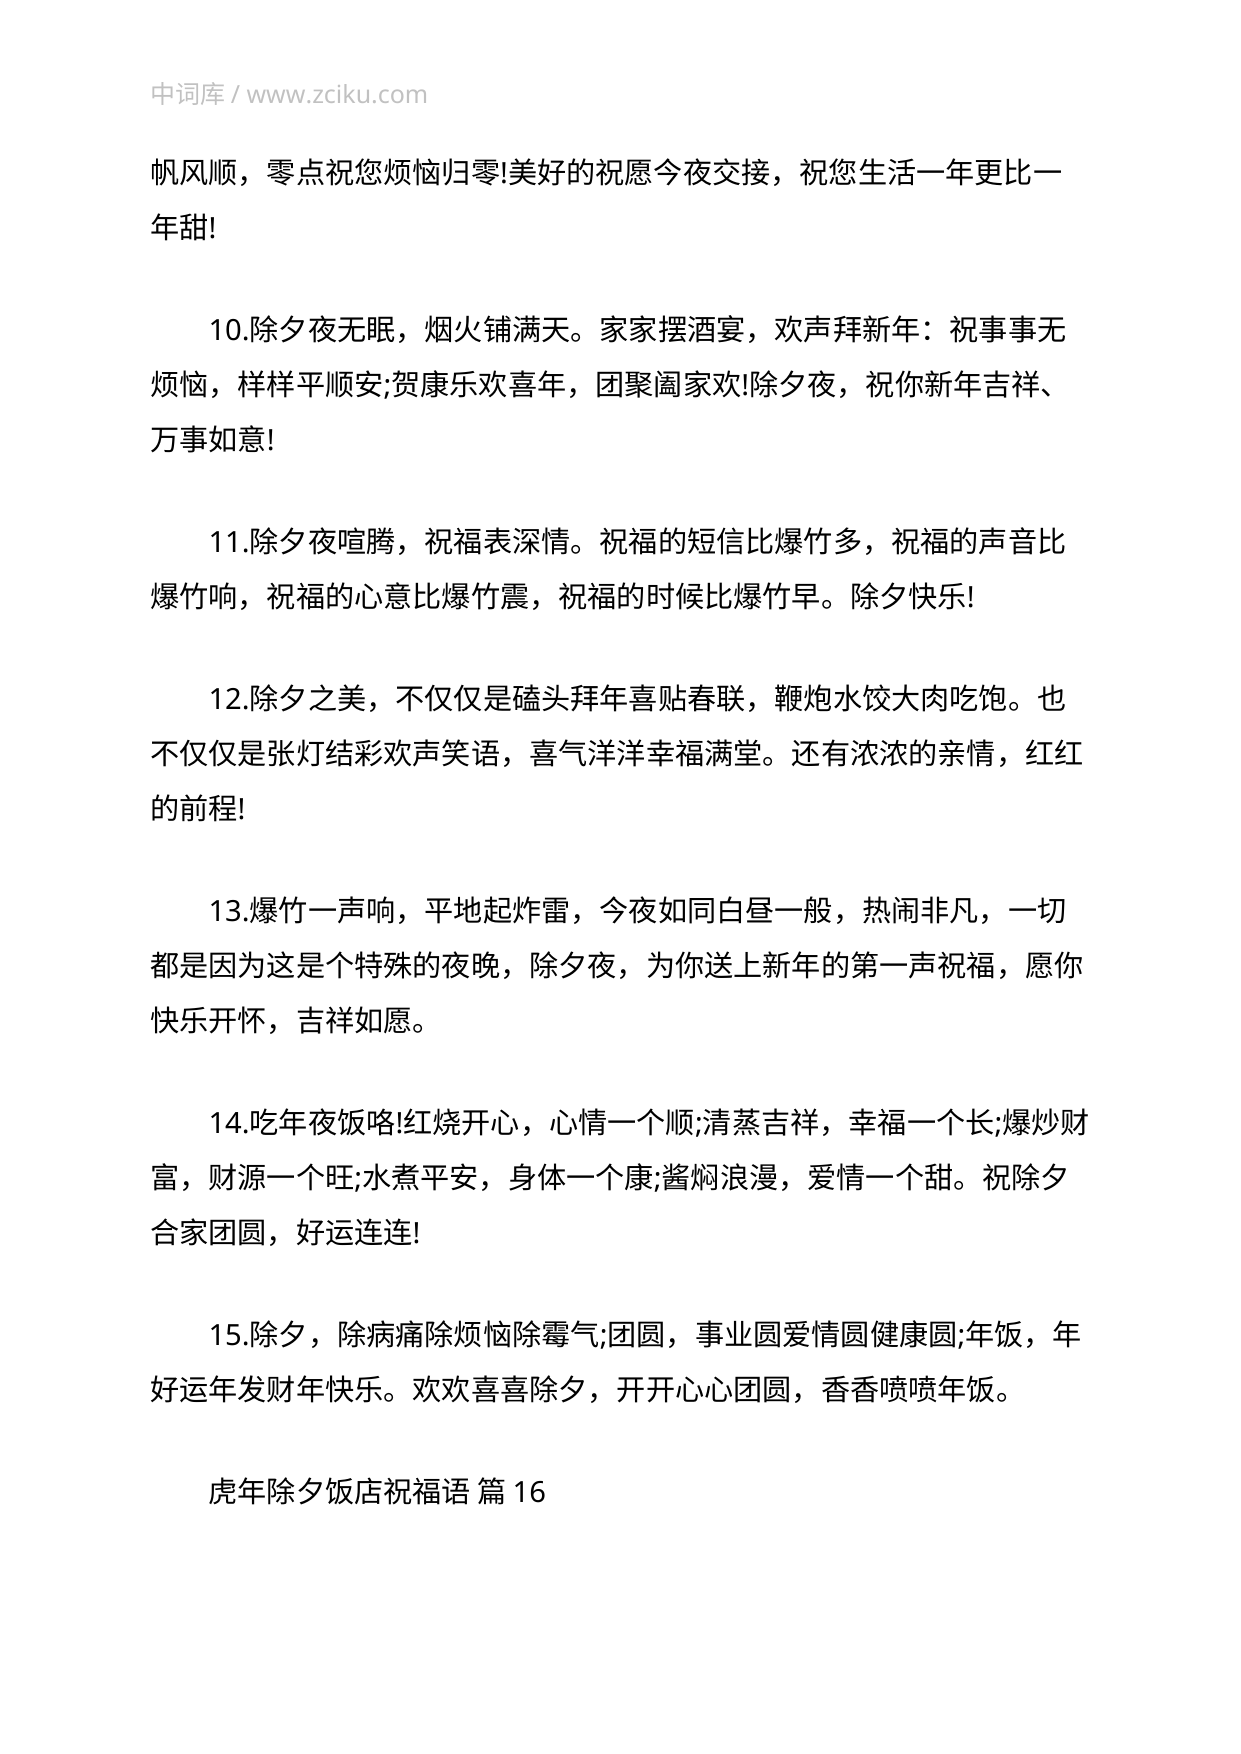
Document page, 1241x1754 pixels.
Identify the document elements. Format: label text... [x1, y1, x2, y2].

text 10.除夕夜无眠，烟火铺满天。家家摆酒宴，欢声拜新年：祝事事无烦恼，样样平顺安;贺康乐欢喜年，团聚阖家欢!除夕夜，祝你新年吉祥、万事如意! [150, 307, 1090, 459]
text 15.除夕，除病痛除烦恼除霉气;团圆，事业圆爱情圆健康圆;年饭，年好运年发财年快乐。欢欢喜喜除夕，开开心心团圆，香香喷喷年饭。 [150, 1311, 1090, 1409]
text 12.除夕之美，不仅仅是磕头拜年喜贴春联，鞭炮水饺大肉吃饱。也不仅仅是张灯结彩欢声笑语，喜气洋洋幸福满堂。还有浓浓的亲情，红红的前程! [150, 676, 1090, 828]
text 虎年除夕饭店祝福语 篇16 [150, 1468, 1090, 1511]
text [150, 150, 1090, 247]
text 11.除夕夜喧腾，祝福表深情。祝福的短信比爆竹多，祝福的声音比爆竹响，祝福的心意比爆竹震，祝福的时候比爆竹早。除夕快乐! [150, 519, 1090, 616]
text 13.爆竹一声响，平地起炸雷，今夜如同白昼一般，热闹非凡，一切都是因为这是个特殊的夜晚，除夕夜，为你送上新年的第一声祝福，愿你快乐开怀，吉祥如愿。 [150, 888, 1090, 1040]
text 14.吃年夜饭咯!红烧开心，心情一个顺;清蒸吉祥，幸福一个长;爆炒财富，财源一个旺;水煮平安，身体一个康;酱焖浪漫，爱情一个甜。祝除夕合家团圆，好运连连! [150, 1099, 1090, 1252]
